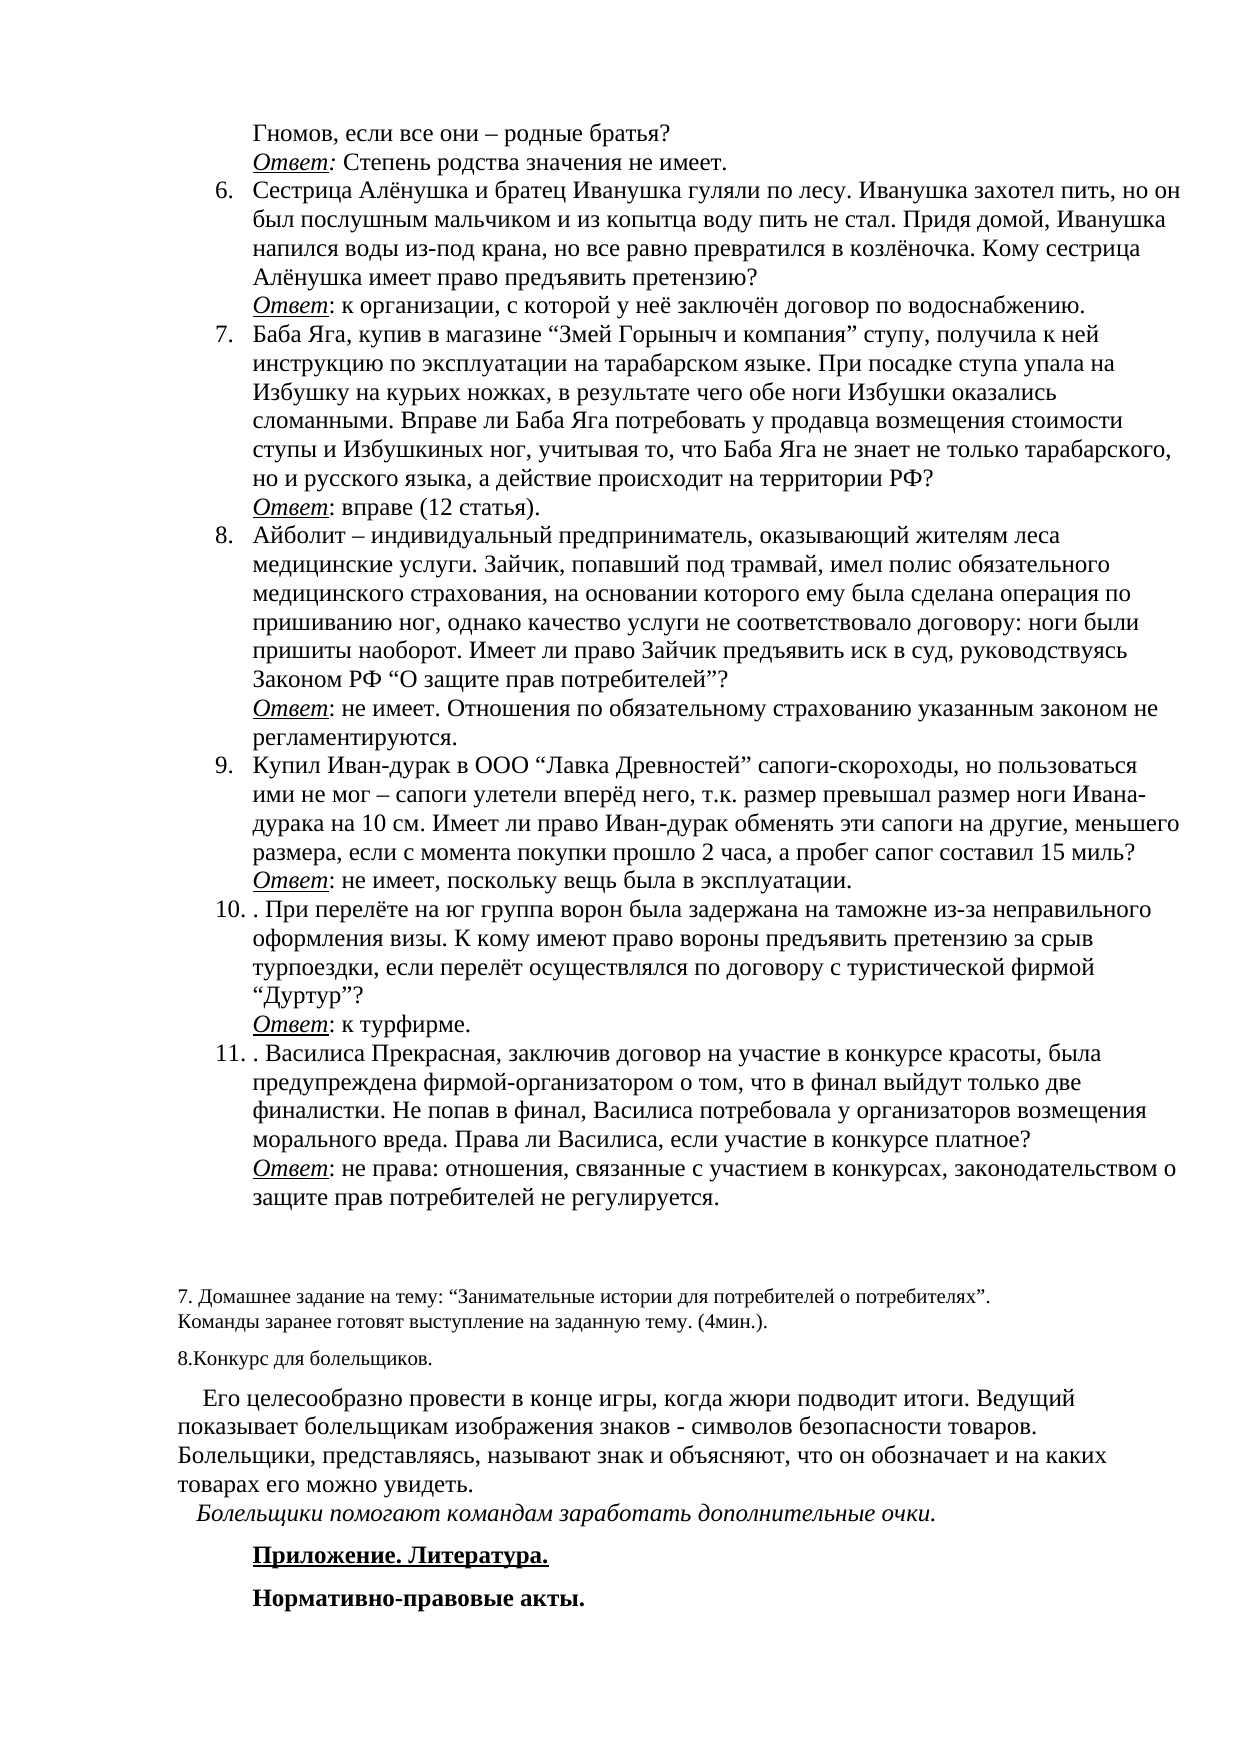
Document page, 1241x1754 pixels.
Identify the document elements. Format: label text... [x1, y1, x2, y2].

text Нормативно-правовые акты. [252, 1583, 1181, 1612]
list Баба Яга, купив в магазине “Змей Горыныч и компания” ступу, получила к ней инструкцию по эксплуатации на тарабарском языке. При посадке ступа упала на Избушку на курьих ножках, в результате чего обе ноги Избушки оказались сломанными. Вправе ли Баба Яга потребовать у продавца возмещения стоимости ступы и Избушкиных ног, учитывая то, что Баба Яга не знает не только тарабарского, но и русского языка, а действие происходит на территории РФ? Ответ: вправе (12 статья). [215, 319, 1181, 521]
text 7. Домашнее задание на тему: “Занимательные истории для потребителей о потребителях”. [177, 1283, 1181, 1308]
text Его целесообразно провести в конце игры, когда жюри подводит итоги. Ведущий показывает болельщикам изображения знаков - символов безопасности товаров. Болельщики, представляясь, называют знак и объясняют, что он обозначает и на каких товарах его можно увидеть. Болельщики помогают командам заработать дополнительные очки. [177, 1383, 1181, 1526]
list Сестрица Алёнушка и братец Иванушка гуляли по лесу. Иванушка захотел пить, но он был послушным мальчиком и из копытца воду пить не стал. Придя домой, Иванушка напился воды из-под крана, но все равно превратился в козлёночка. Кому сестрица Алёнушка имеет право предъявить претензию? Ответ: к организации, с которой у неё заключён договор по водоснабжению. [215, 176, 1181, 319]
text 8.Конкурс для болельщиков. [177, 1345, 1181, 1370]
list . Василиса Прекрасная, заключив договор на участие в конкурсе красоты, была предупреждена фирмой-организатором о том, что в финал выйдут только две финалистки. Не попав в финал, Василиса потребовала у организаторов возмещения морального вреда. Права ли Василиса, если участие в конкурсе платное? Ответ: не права: отношения, связанные с участием в конкурсах, законодательством о защите прав потребителей не регулируется. [215, 1038, 1181, 1211]
list . При перелёте на юг группа ворон была задержана на таможне из-за неправильного оформления визы. К кому имеют право вороны предъявить претензию за срыв турпоездки, если перелёт осуществлялся по договору с туристической фирмой “Дуртур”? Ответ: к турфирме. [215, 894, 1181, 1038]
text Приложение. Литература. [252, 1540, 1181, 1569]
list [215, 118, 1181, 176]
text Команды заранее готовят выступление на заданную тему. (4мин.). [177, 1308, 1181, 1333]
list Айболит – индивидуальный предприниматель, оказывающий жителям леса медицинские услуги. Зайчик, попавший под трамвай, имел полис обязательного медицинского страхования, на основании которого ему была сделана операция по пришиванию ног, однако качество услуги не соответствовало договору: ноги были пришиты наоборот. Имеет ли право Зайчик предъявить иск в суд, руководствуясь Законом РФ “О защите прав потребителей”? Ответ: не имеет. Отношения по обязательному страхованию указанным законом не регламентируются. [215, 521, 1181, 751]
list Купил Иван-дурак в ООО “Лавка Древностей” сапоги-скороходы, но пользоваться ими не мог – сапоги улетели вперёд него, т.к. размер превышал размер ноги Ивана-дурака на 10 см. Имеет ли право Иван-дурак обменять эти сапоги на другие, меньшего размера, если с момента покупки прошло 2 часа, а пробег сапог составил 15 миль? Ответ: не имеет, поскольку вещь была в эксплуатации. [215, 751, 1181, 894]
